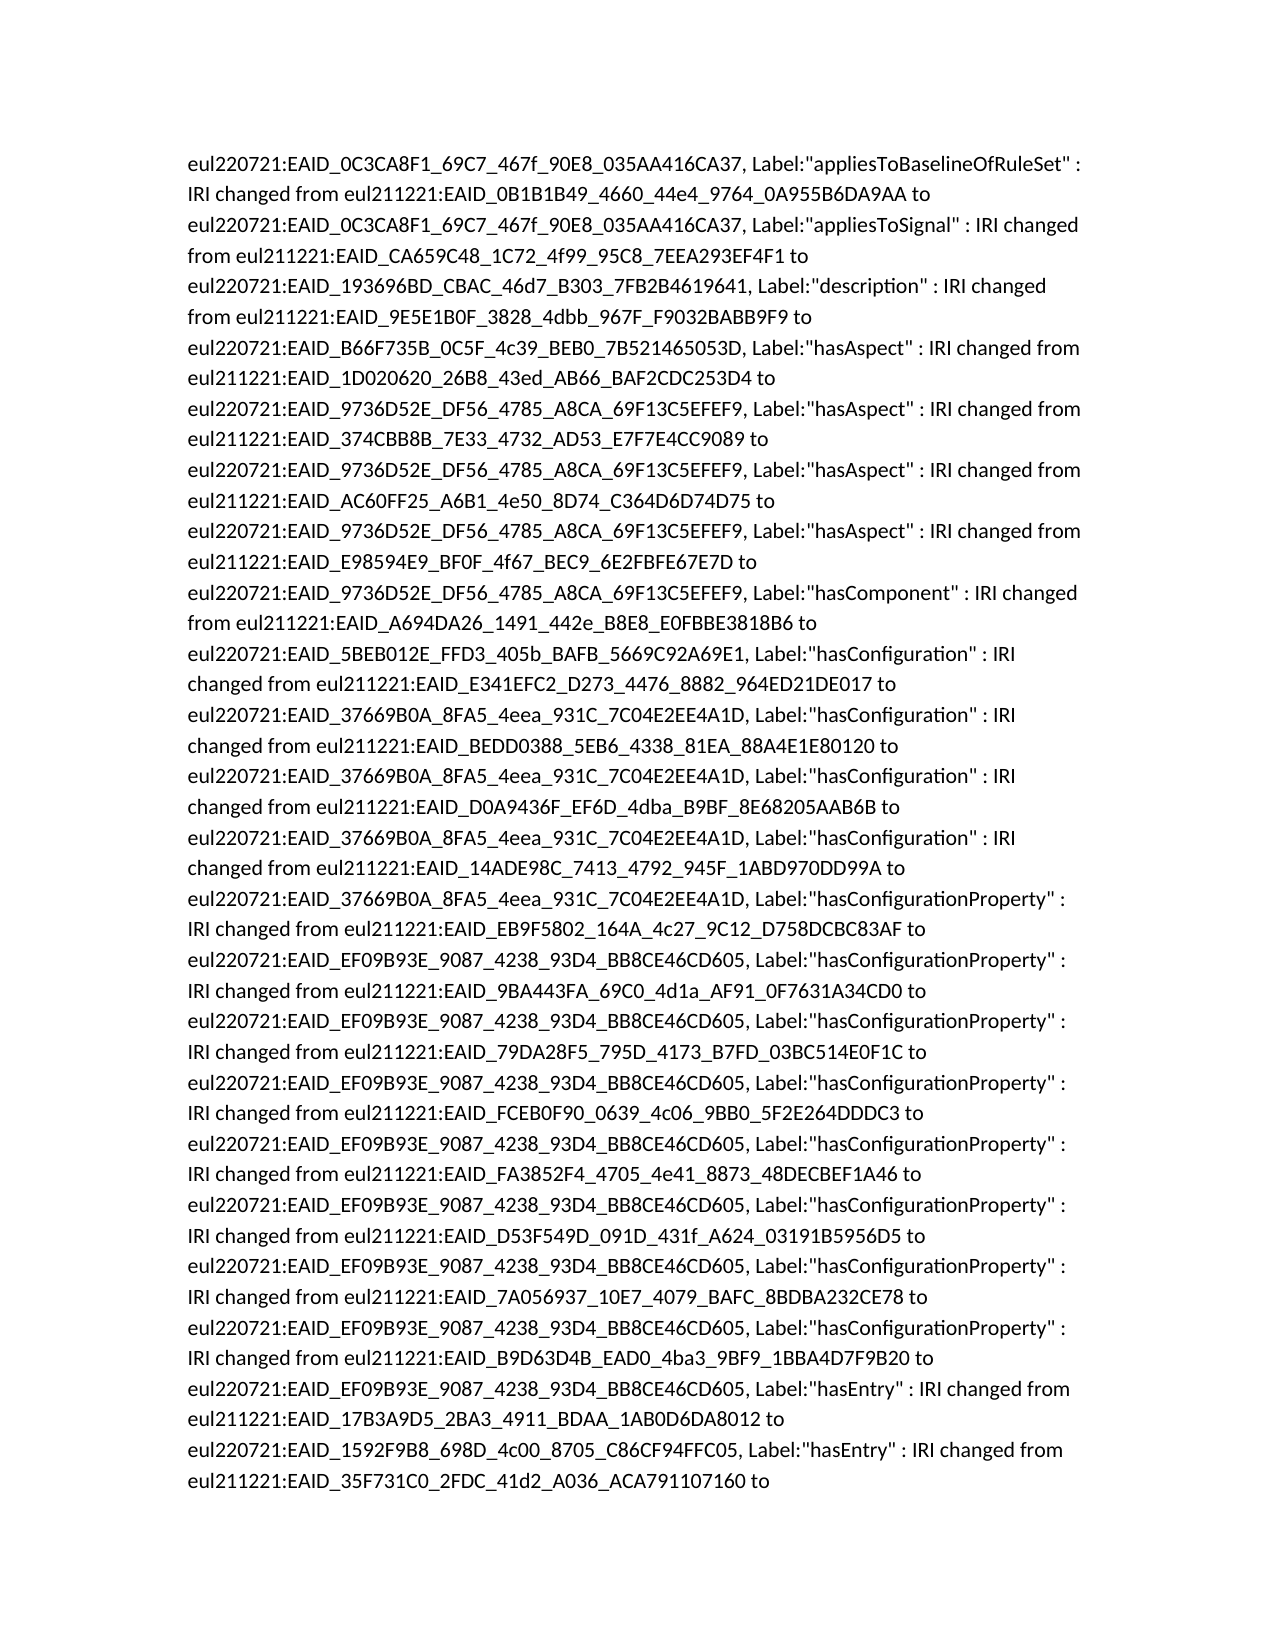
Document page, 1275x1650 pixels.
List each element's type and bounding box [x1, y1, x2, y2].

text [187, 150, 1087, 1493]
